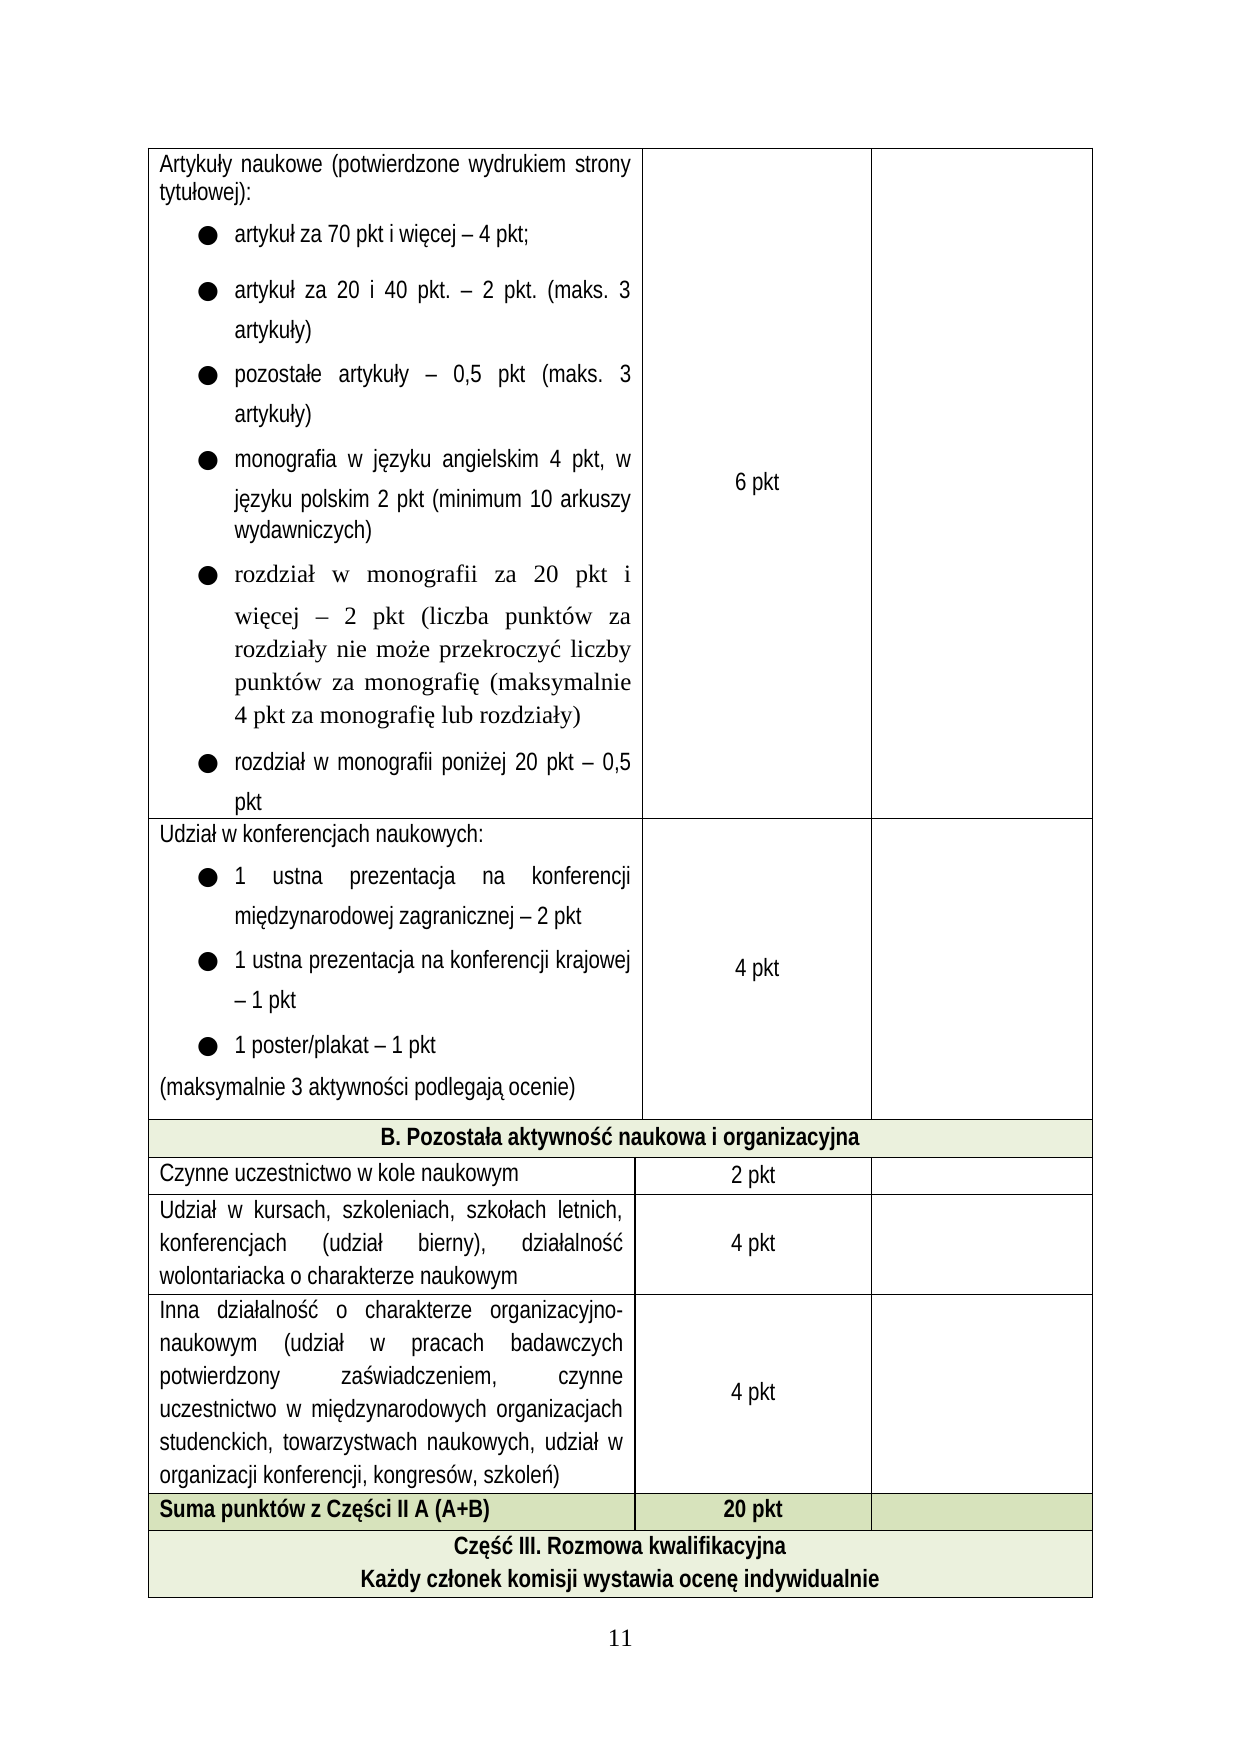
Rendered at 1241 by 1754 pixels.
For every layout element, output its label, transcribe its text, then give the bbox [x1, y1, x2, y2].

table_cell 4 pkt [636, 1195, 871, 1294]
table_cell [872, 819, 1092, 1119]
table_cell Czynne uczestnictwo w kole naukowym [149, 1158, 634, 1194]
table_cell [872, 1195, 1092, 1294]
table_cell 6 pkt [643, 149, 871, 818]
table_cell [872, 1295, 1092, 1493]
table_cell Artykuły naukowe (potwierdzone wydrukiem strony tytułowej): artykuł za 70 pkt i więcej – 4 pkt; artykuł za 20 i 40 pkt. – 2 pkt. (maks. 3 artykuły) pozostałe artykuły – 0,5 pkt (maks. 3 artykuły) monografia w języku angielskim 4 pkt, w języku polskim 2 pkt (minimum 10 arkuszy wydawniczych) [149, 149, 642, 818]
table_cell Inna działalność o charakterze organizacyjno-naukowym (udział w pracach badawczych potwierdzony zaświadczeniem, czynne uczestnictwo w międzynarodowych organizacjach studenckich, towarzystwach naukowych, udział w organizacji konferencji, kongresów, szkoleń) [149, 1295, 634, 1493]
table_cell 4 pkt [643, 819, 871, 1119]
table_cell 2 pkt [636, 1158, 871, 1194]
table_cell [872, 1494, 1092, 1530]
table_cell 20 pkt [636, 1494, 871, 1530]
table_cell [872, 1158, 1092, 1194]
table_cell Udział w kursach, szkoleniach, szkołach letnich, konferencjach (udział bierny), działalność wolontariacka o charakterze naukowym [149, 1195, 634, 1294]
table_cell Udział w konferencjach naukowych: 1 ustna prezentacja na konferencji międzynarodowej zagranicznej – 2 pkt 1 ustna prezentacja na konferencji krajowej – 1 pkt 1 poster/plakat – 1 pkt (maksymalnie 3 aktywności podlegają ocenie) [149, 819, 642, 1119]
table_cell Część III. Rozmowa kwalifikacyjna Każdy członek komisji wystawia ocenę indywidualnie [149, 1531, 1092, 1597]
table_cell B. Pozostała aktywność naukowa i organizacyjna [149, 1120, 1092, 1157]
table_cell Suma punktów z Części II A (A+B) [149, 1494, 634, 1530]
table_cell 4 pkt [636, 1295, 871, 1493]
table_cell [872, 149, 1092, 818]
